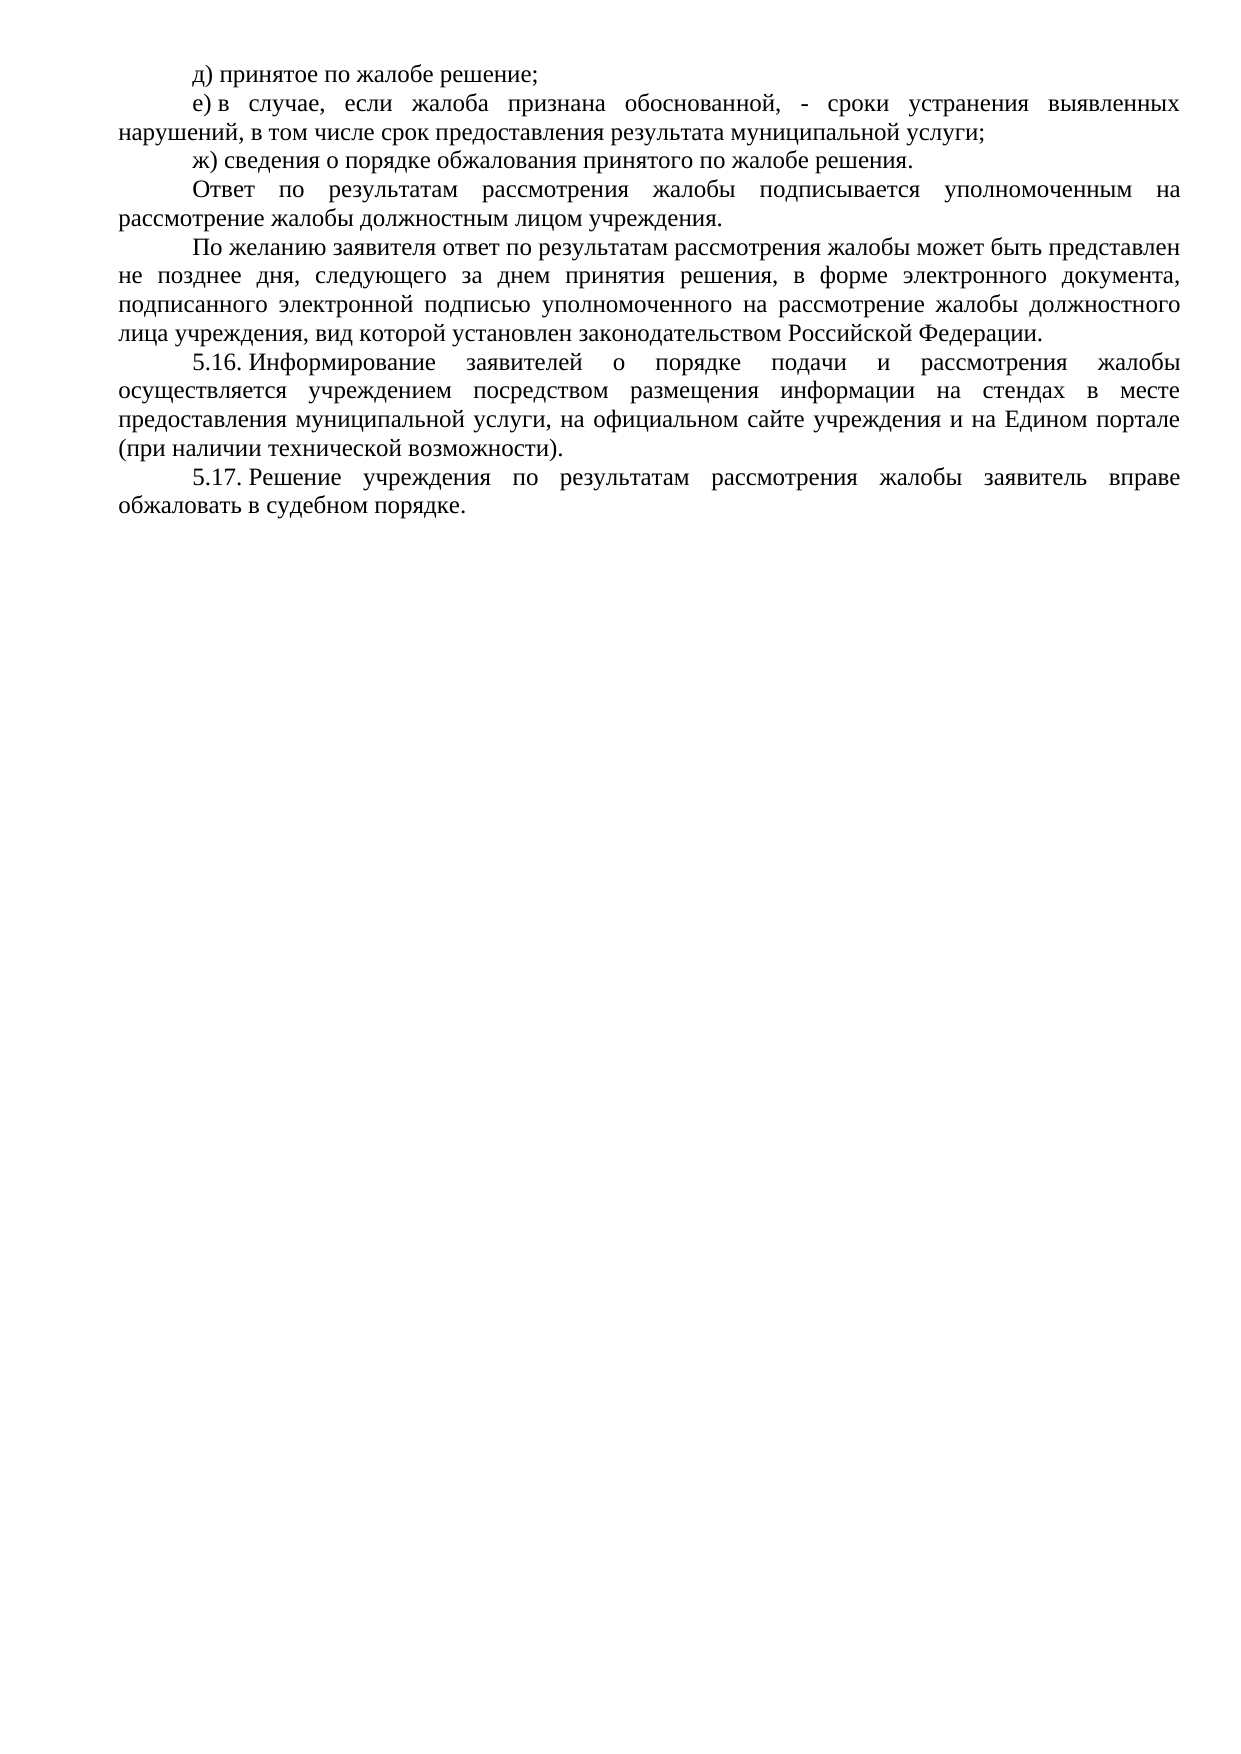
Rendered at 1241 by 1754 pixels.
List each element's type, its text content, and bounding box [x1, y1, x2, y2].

text ж) сведения о порядке обжалования принятого по жалобе решения. [118, 145, 1181, 174]
text По желанию заявителя ответ по результатам рассмотрения жалобы может быть представлен не позднее дня, следующего за днем принятия решения, в форме электронного документа, подписанного электронной подписью уполномоченного на рассмотрение жалобы должностного лица учреждения, вид которой установлен законодательством Российской Федерации. [118, 232, 1181, 347]
text 5.17. Решение учреждения по результатам рассмотрения жалобы заявитель вправе обжаловать в судебном порядке. [118, 462, 1181, 519]
text д) принятое по жалобе решение; [118, 59, 1181, 88]
text е) в случае, если жалоба признана обоснованной, - сроки устранения выявленных нарушений, в том числе срок предоставления результата муниципальной услуги; [118, 88, 1181, 145]
text Ответ по результатам рассмотрения жалобы подписывается уполномоченным на рассмотрение жалобы должностным лицом учреждения. [118, 174, 1181, 232]
text 5.16. Информирование заявителей о порядке подачи и рассмотрения жалобы осуществляется учреждением посредством размещения информации на стендах в месте предоставления муниципальной услуги, на официальном сайте учреждения и на Едином портале (при наличии технической возможности). [118, 347, 1181, 462]
